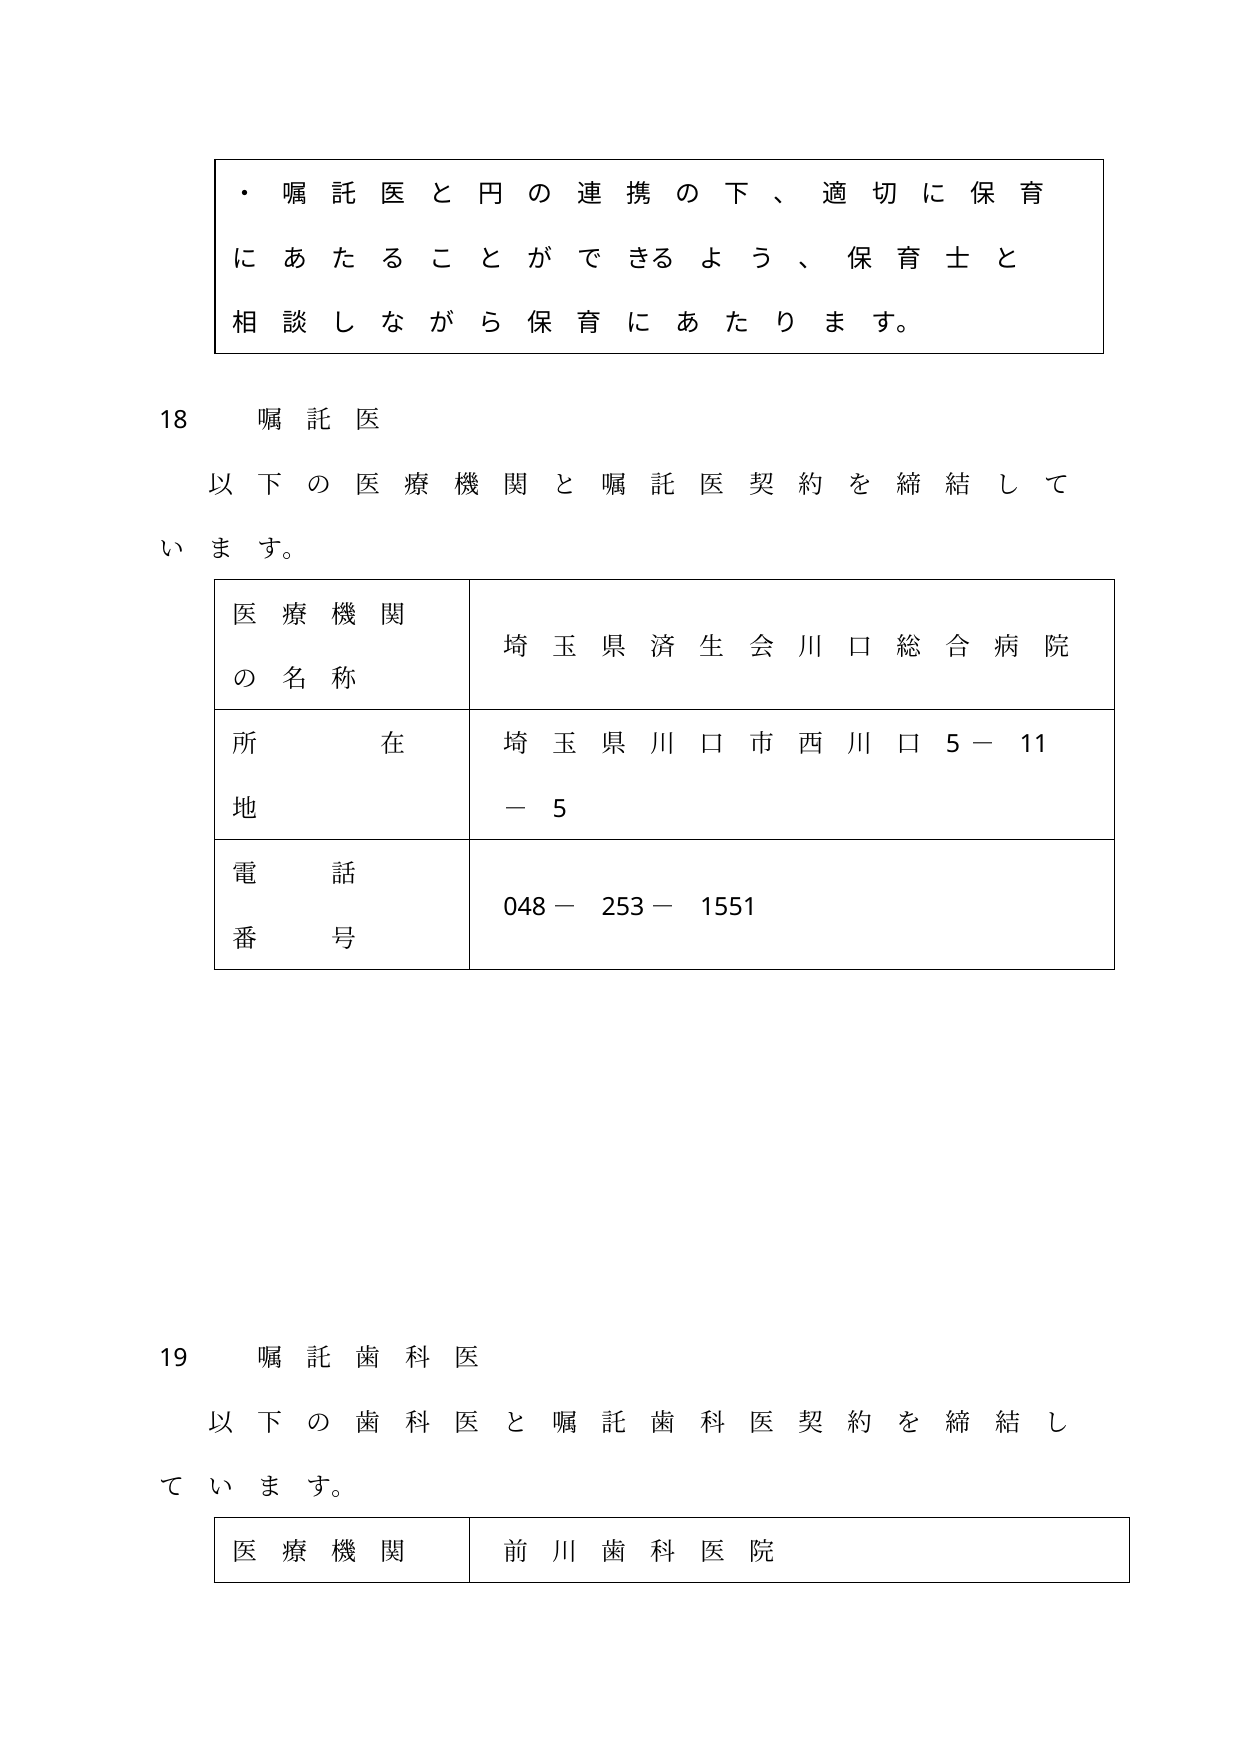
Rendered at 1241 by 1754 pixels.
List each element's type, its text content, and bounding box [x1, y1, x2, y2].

table_cell 電 話 番 号 [215, 840, 469, 968]
table_header 埼玉県済生会川口総合病院 [470, 580, 1114, 709]
text 18 嘱託医 [159, 386, 1093, 450]
table_header ・嘱託医と円の連携の下、適切に保育にあたることができるよう、保育士と相談しながら保育にあたります。 [216, 160, 1103, 353]
table_header 医療機関の名称 [215, 580, 469, 709]
table_header 前川歯科医院 [470, 1518, 1129, 1582]
table_cell 048－253－1551 [470, 840, 1114, 968]
table_cell 所 在 地 [215, 710, 469, 839]
table_cell 埼玉県川口市西川口5－11－5 [470, 710, 1114, 839]
table_header 医療機関の名称 [215, 1518, 469, 1582]
text 以下の医療機関と嘱託医契約を締結しています。 [159, 450, 1093, 579]
text 19 嘱託歯科医 [159, 1324, 1093, 1388]
text 以下の歯科医と嘱託歯科医契約を締結しています。 [159, 1388, 1093, 1517]
